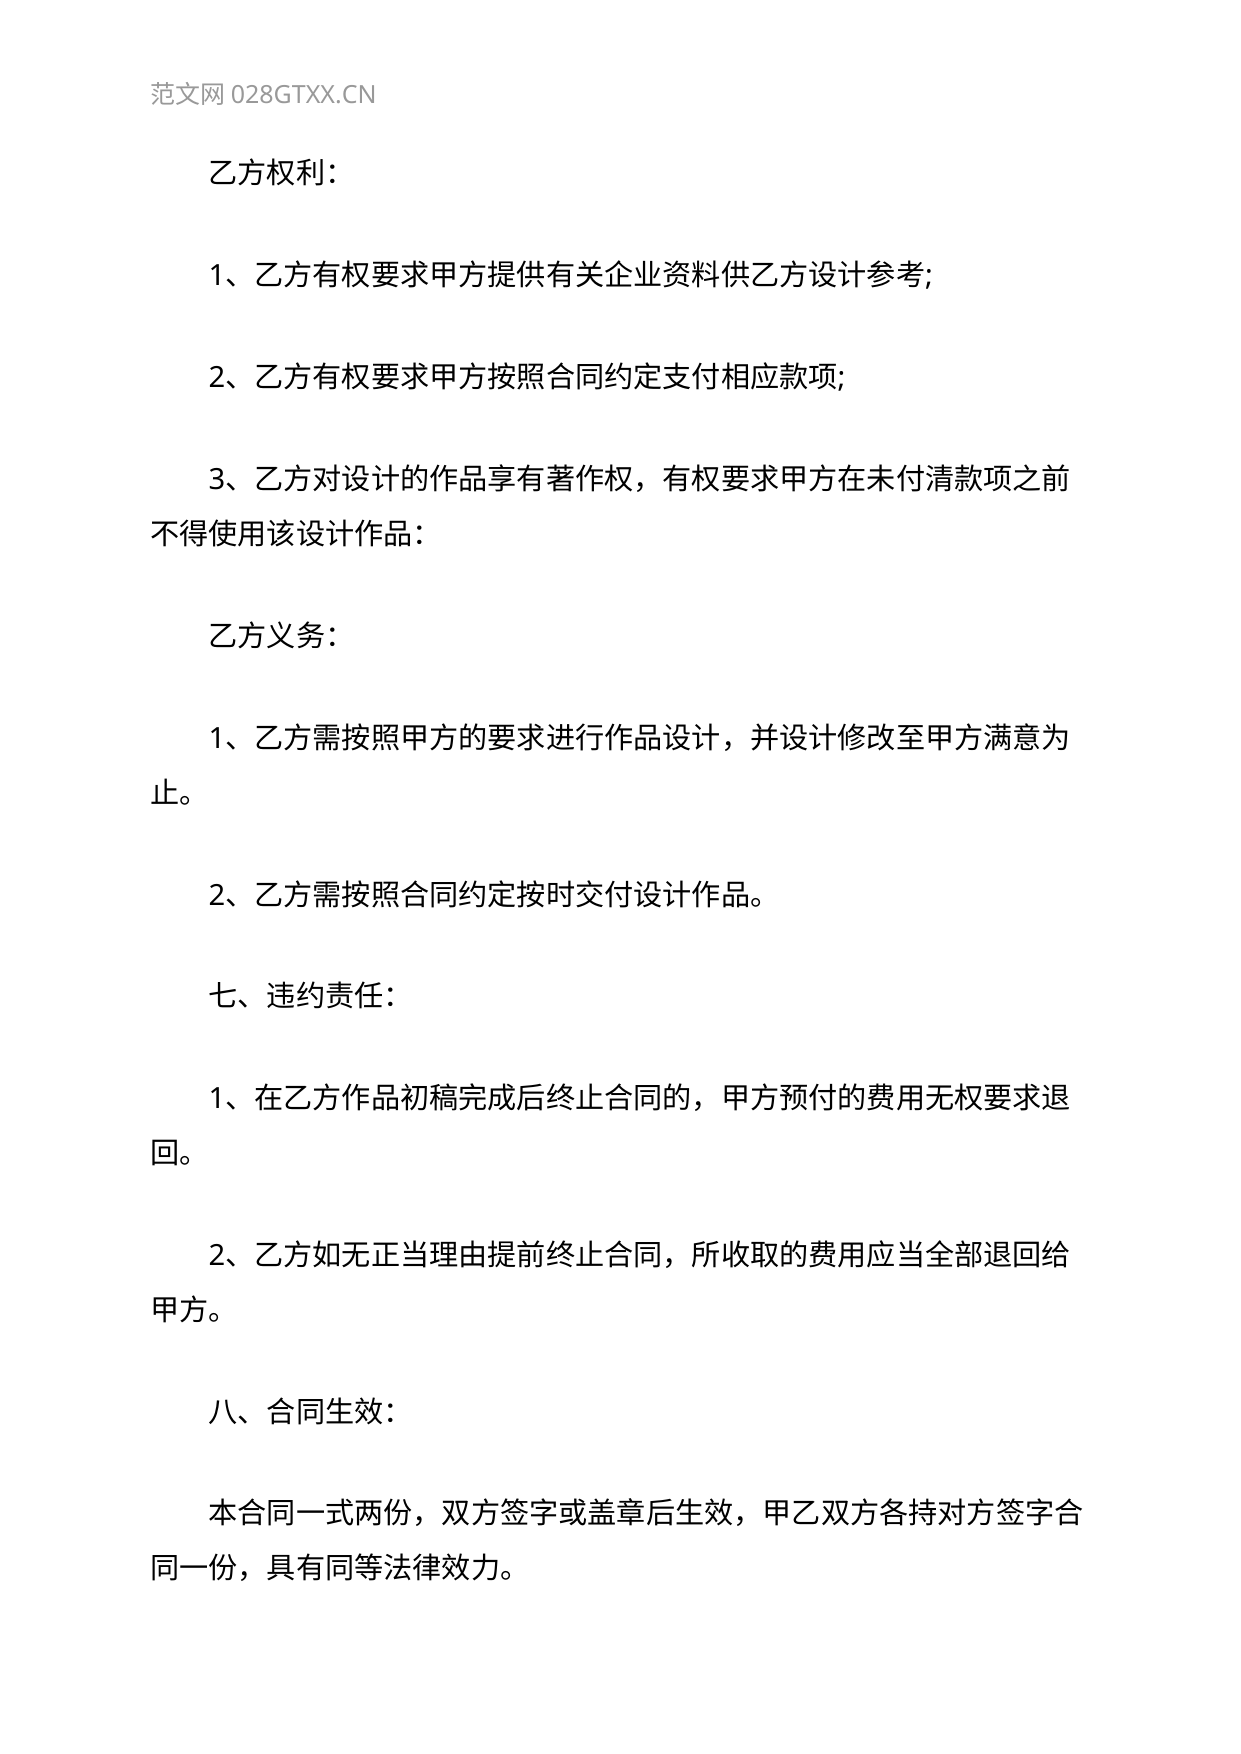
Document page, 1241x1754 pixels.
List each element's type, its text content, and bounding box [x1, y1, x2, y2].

text 1、乙方需按照甲方的要求进行作品设计，并设计修改至甲方满意为止。 [150, 714, 1090, 812]
text 七、违约责任： [150, 973, 1090, 1015]
text 1、在乙方作品初稿完成后终止合同的，甲方预付的费用无权要求退回。 [150, 1075, 1090, 1172]
text 八、合同生效： [150, 1388, 1090, 1431]
text 2、乙方如无正当理由提前终止合同，所收取的费用应当全部退回给甲方。 [150, 1232, 1090, 1329]
text 2、乙方需按照合同约定按时交付设计作品。 [150, 871, 1090, 913]
text 乙方义务： [150, 612, 1090, 655]
text 1、乙方有权要求甲方提供有关企业资料供乙方设计参考; [150, 252, 1090, 294]
text 3、乙方对设计的作品享有著作权，有权要求甲方在未付清款项之前不得使用该设计作品： [150, 456, 1090, 553]
text 本合同一式两份，双方签字或盖章后生效，甲乙双方各持对方签字合同一份，具有同等法律效力。 [150, 1490, 1090, 1587]
text 2、乙方有权要求甲方按照合同约定支付相应款项; [150, 354, 1090, 396]
text 乙方权利： [150, 150, 1090, 192]
